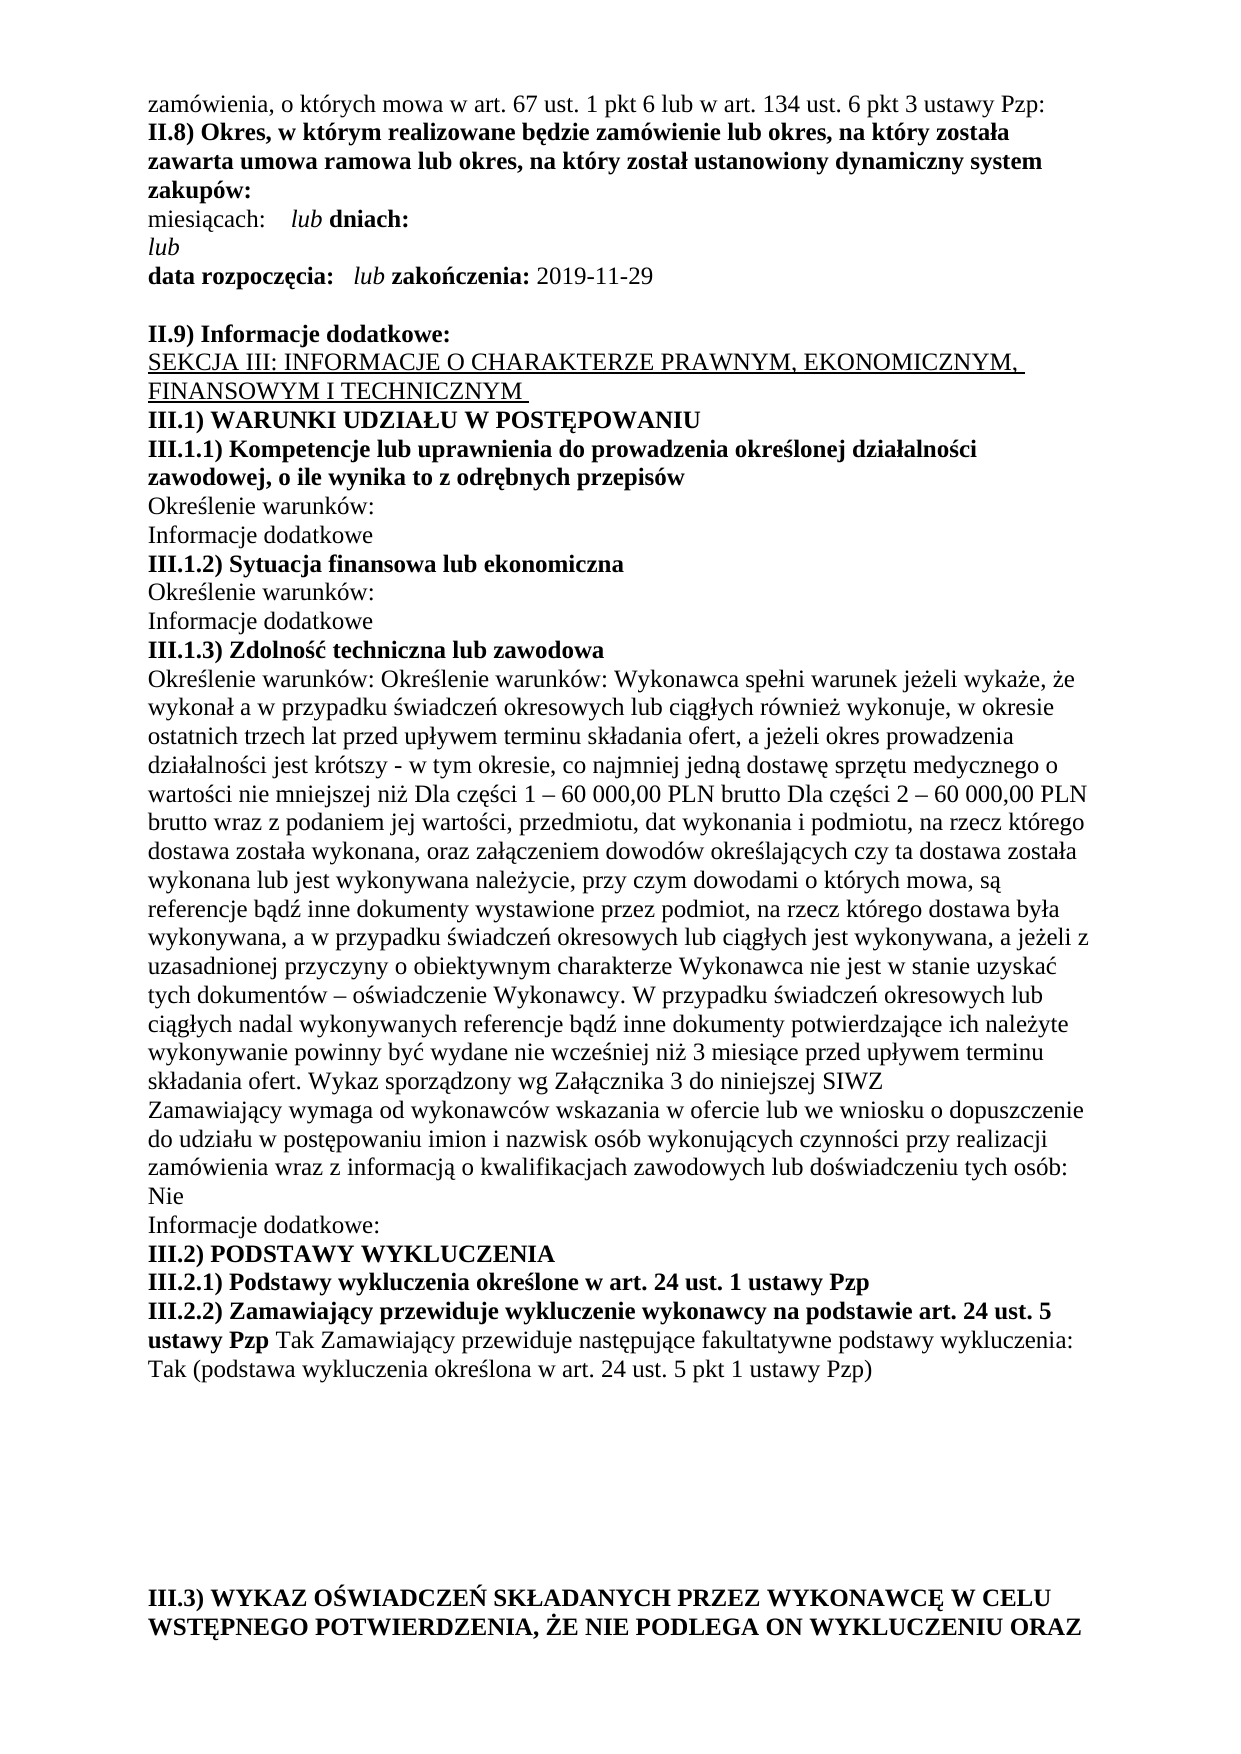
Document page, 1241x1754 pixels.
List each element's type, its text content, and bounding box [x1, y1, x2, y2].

text III.1.1) Kompetencje lub uprawnienia do prowadzenia określonej działalności zawodowej, o ile wynika to z odrębnych przepisów Określenie warunków: Informacje dodatkowe III.1.2) Sytuacja finansowa lub ekonomiczna Określenie warunków: Informacje dodatkowe III.1.3) Zdolność techniczna lub zawodowa Określenie warunków: Określenie warunków: Wykonawca spełni warunek jeżeli wykaże, że wykonał a w przypadku świadczeń okresowych lub ciągłych również wykonuje, w okresie ostatnich trzech lat przed upływem terminu składania ofert, a jeżeli okres prowadzenia działalności jest krótszy - w tym okresie, co najmniej jedną dostawę sprzętu medycznego o wartości nie mniejszej niż Dla części 1 – 60 000,00 PLN brutto Dla części 2 – 60 000,00 PLN brutto wraz z podaniem jej wartości, przedmiotu, dat wykonania i podmiotu, na rzecz którego dostawa została wykonana, oraz załączeniem dowodów określających czy ta dostawa została wykonana lub jest wykonywana należycie, przy czym dowodami o których mowa, są referencje bądź inne dokumenty wystawione przez podmiot, na rzecz którego dostawa była wykonywana, a w przypadku świadczeń okresowych lub ciągłych jest wykonywana, a jeżeli z uzasadnionej przyczyny o obiektywnym charakterze Wykonawca nie jest w stanie uzyskać tych dokumentów – oświadczenie Wykonawcy. W przypadku świadczeń okresowych lub ciągłych nadal wykonywanych referencje bądź inne dokumenty potwierdzające ich należyte wykonywanie powinny być wydane nie wcześniej niż 3 miesiące przed upływem terminu składania ofert. Wykaz sporządzony wg Załącznika 3 do niniejszej SIWZ Zamawiający wymaga od wykonawców wskazania w ofercie lub we wniosku o dopuszczenie do udziału w postępowaniu imion i nazwisk osób wykonujących czynności przy realizacji zamówienia wraz z informacją o kwalifikacjach zawodowych lub doświadczeniu tych osób: Nie Informacje dodatkowe: [148, 434, 1093, 1239]
text SEKCJA III: INFORMACJE O CHARAKTERZE PRAWNYM, EKONOMICZNYM, FINANSOWYM I TECHNICZNYM [148, 347, 1093, 405]
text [148, 89, 1093, 347]
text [148, 1583, 1093, 1640]
text III.1) WARUNKI UDZIAŁU W POSTĘPOWANIU [148, 405, 1093, 434]
text III.2.1) Podstawy wykluczenia określone w art. 24 ust. 1 ustawy Pzp III.2.2) Zamawiający przewiduje wykluczenie wykonawcy na podstawie art. 24 ust. 5 ustawy Pzp Tak Zamawiający przewiduje następujące fakultatywne podstawy wykluczenia: Tak (podstawa wykluczenia określona w art. 24 ust. 5 pkt 1 ustawy Pzp) [148, 1267, 1093, 1583]
text III.2) PODSTAWY WYKLUCZENIA [148, 1239, 1093, 1267]
